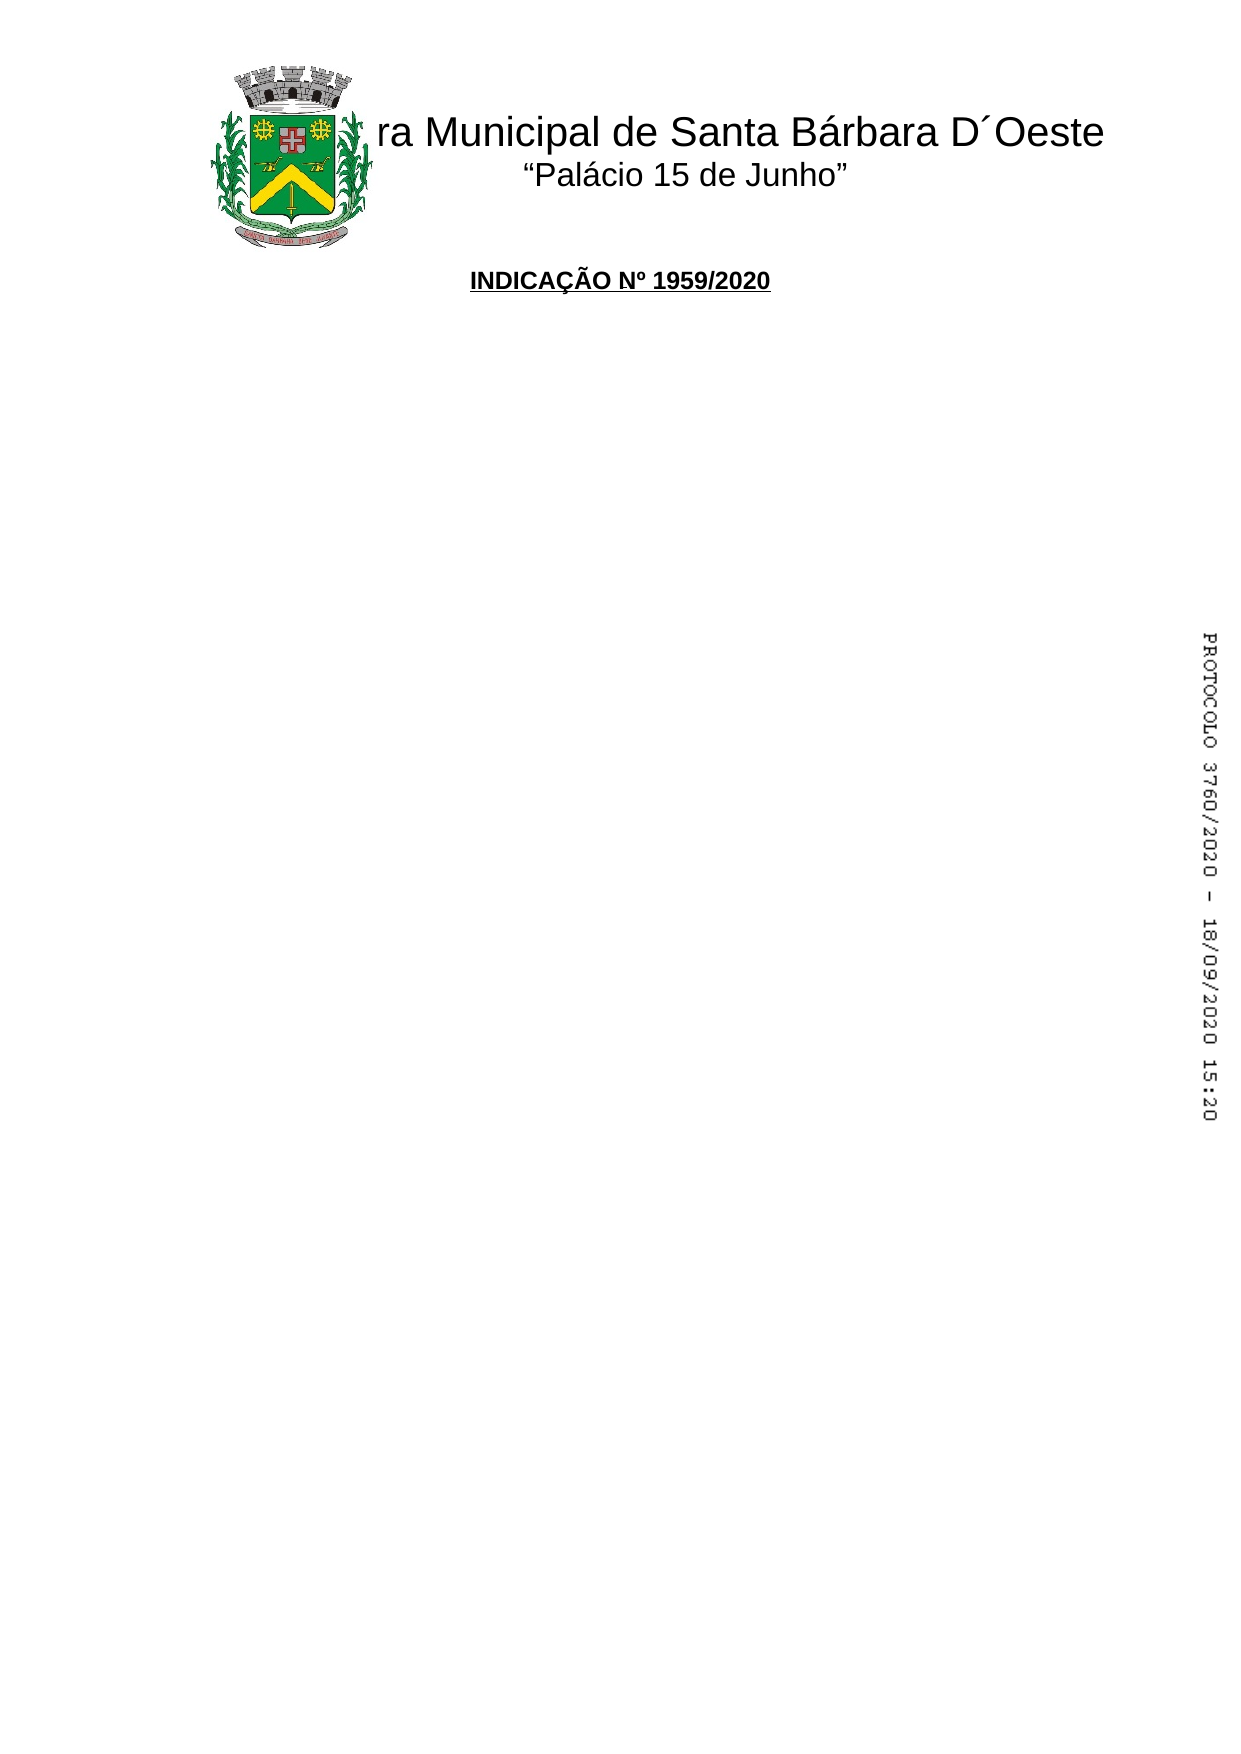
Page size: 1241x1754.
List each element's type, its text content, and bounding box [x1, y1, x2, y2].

picture [1177, 629, 1241, 1125]
picture [210, 66, 380, 255]
title INDICAÇÃO Nº 1959/2020 [177, 266, 1063, 294]
